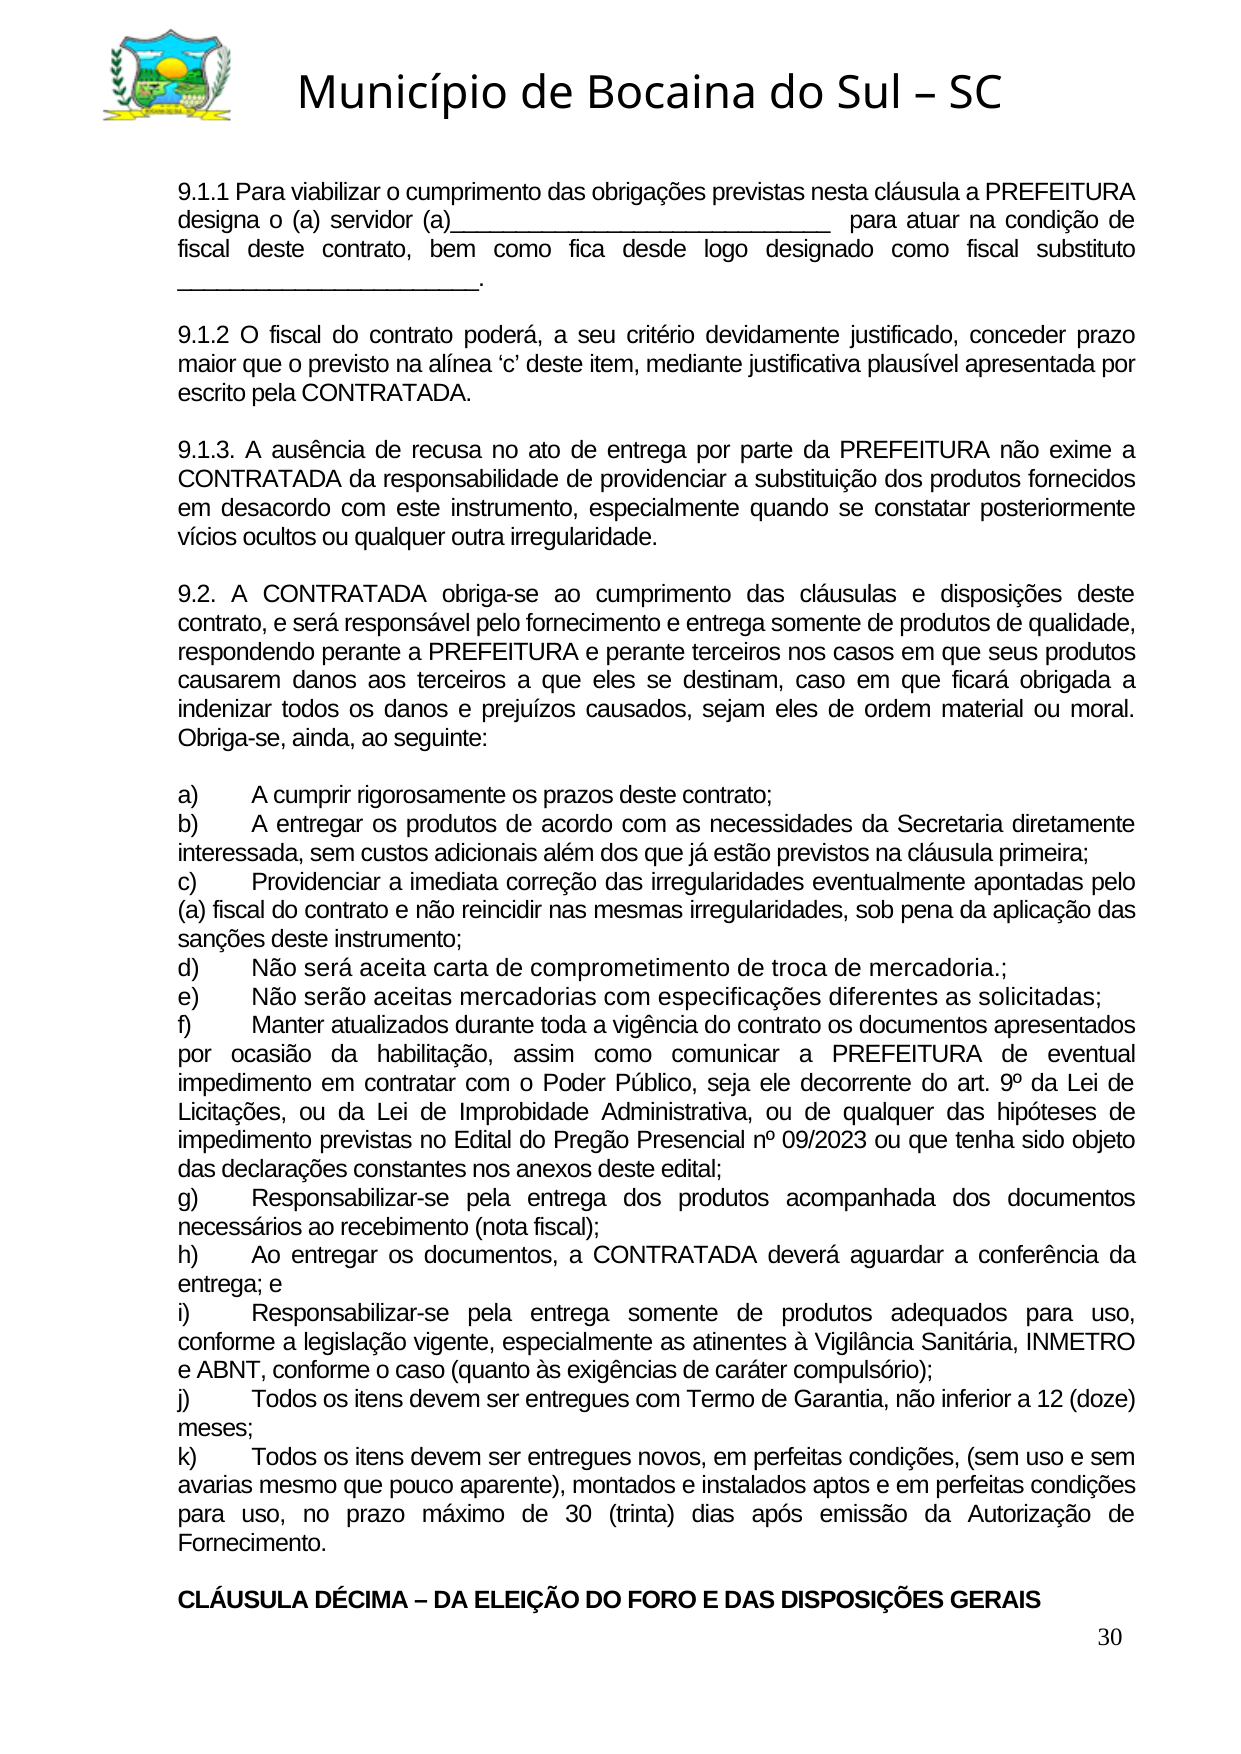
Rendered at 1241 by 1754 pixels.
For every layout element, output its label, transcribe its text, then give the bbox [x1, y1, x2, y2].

text 9.1.1 Para viabilizar o cumprimento das obrigações previstas nesta cláusula a PREFEITURA designa o (a) servidor (a)_____________________________ para atuar na condição de fiscal deste contrato, bem como fica desde logo designado como fiscal substituto _______________________. [177, 176, 1136, 291]
list Ao entregar os documentos, a CONTRATADA deverá aguardar a conferência da entrega; e [177, 1240, 1136, 1298]
list A cumprir rigorosamente os prazos deste contrato; [177, 780, 1136, 809]
list A entregar os produtos de acordo com as necessidades da Secretaria diretamente interessada, sem custos adicionais além dos que já estão previstos na cláusula primeira; [177, 809, 1136, 866]
list Todos os itens devem ser entregues novos, em perfeitas condições, (sem uso e sem avarias mesmo que pouco aparente), montados e instalados aptos e em perfeitas condições para uso, no prazo máximo de 30 (trinta) dias após emissão da Autorização de Fornecimento. [177, 1441, 1136, 1556]
text 9.1.3. A ausência de recusa no ato de entrega por parte da PREFEITURA não exime a CONTRATADA da responsabilidade de providenciar a substituição dos produtos fornecidos em desacordo com este instrumento, especialmente quando se constatar posteriormente vícios ocultos ou qualquer outra irregularidade. [177, 435, 1136, 550]
list Manter atualizados durante toda a vigência do contrato os documentos apresentados por ocasião da habilitação, assim como comunicar a PREFEITURA de eventual impedimento em contratar com o Poder Público, seja ele decorrente do art. 9º da Lei de Licitações, ou da Lei de Improbidade Administrativa, ou de qualquer das hipóteses de impedimento previstas no Edital do Pregão Presencial nº 09/2023 ou que tenha sido objeto das declarações constantes nos anexos deste edital; [177, 1010, 1136, 1183]
text 9.1.2 O fiscal do contrato poderá, a seu critério devidamente justificado, conceder prazo maior que o previsto na alínea ‘c’ deste item, mediante justificativa plausível apresentada por escrito pela CONTRATADA. [177, 320, 1136, 406]
text 9.2. A CONTRATADA obriga-se ao cumprimento das cláusulas e disposições deste contrato, e será responsável pelo fornecimento e entrega somente de produtos de qualidade, respondendo perante a PREFEITURA e perante terceiros nos casos em que seus produtos causarem danos aos terceiros a que eles se destinam, caso em que ficará obrigada a indenizar todos os danos e prejuízos causados, sejam eles de ordem material ou moral. Obriga-se, ainda, ao seguinte: [177, 579, 1136, 751]
picture [102, 20, 231, 127]
list Providenciar a imediata correção das irregularidades eventualmente apontadas pelo (a) fiscal do contrato e não reincidir nas mesmas irregularidades, sob pena da aplicação das sanções deste instrumento; [177, 866, 1136, 953]
list Não serão aceitas mercadorias com especificações diferentes as solicitadas; [177, 981, 1136, 1010]
list Todos os itens devem ser entregues com Termo de Garantia, não inferior a 12 (doze) meses; [177, 1384, 1136, 1441]
text CLÁUSULA DÉCIMA – DA ELEIÇÃO DO FORO E DAS DISPOSIÇÕES GERAIS [177, 1585, 1136, 1614]
list Não será aceita carta de comprometimento de troca de mercadoria.; [177, 953, 1136, 981]
list Responsabilizar-se pela entrega somente de produtos adequados para uso, conforme a legislação vigente, especialmente as atinentes à Vigilância Sanitária, INMETRO e ABNT, conforme o caso (quanto às exigências de caráter compulsório); [177, 1298, 1136, 1384]
list Responsabilizar-se pela entrega dos produtos acompanhada dos documentos necessários ao recebimento (nota fiscal); [177, 1183, 1136, 1240]
